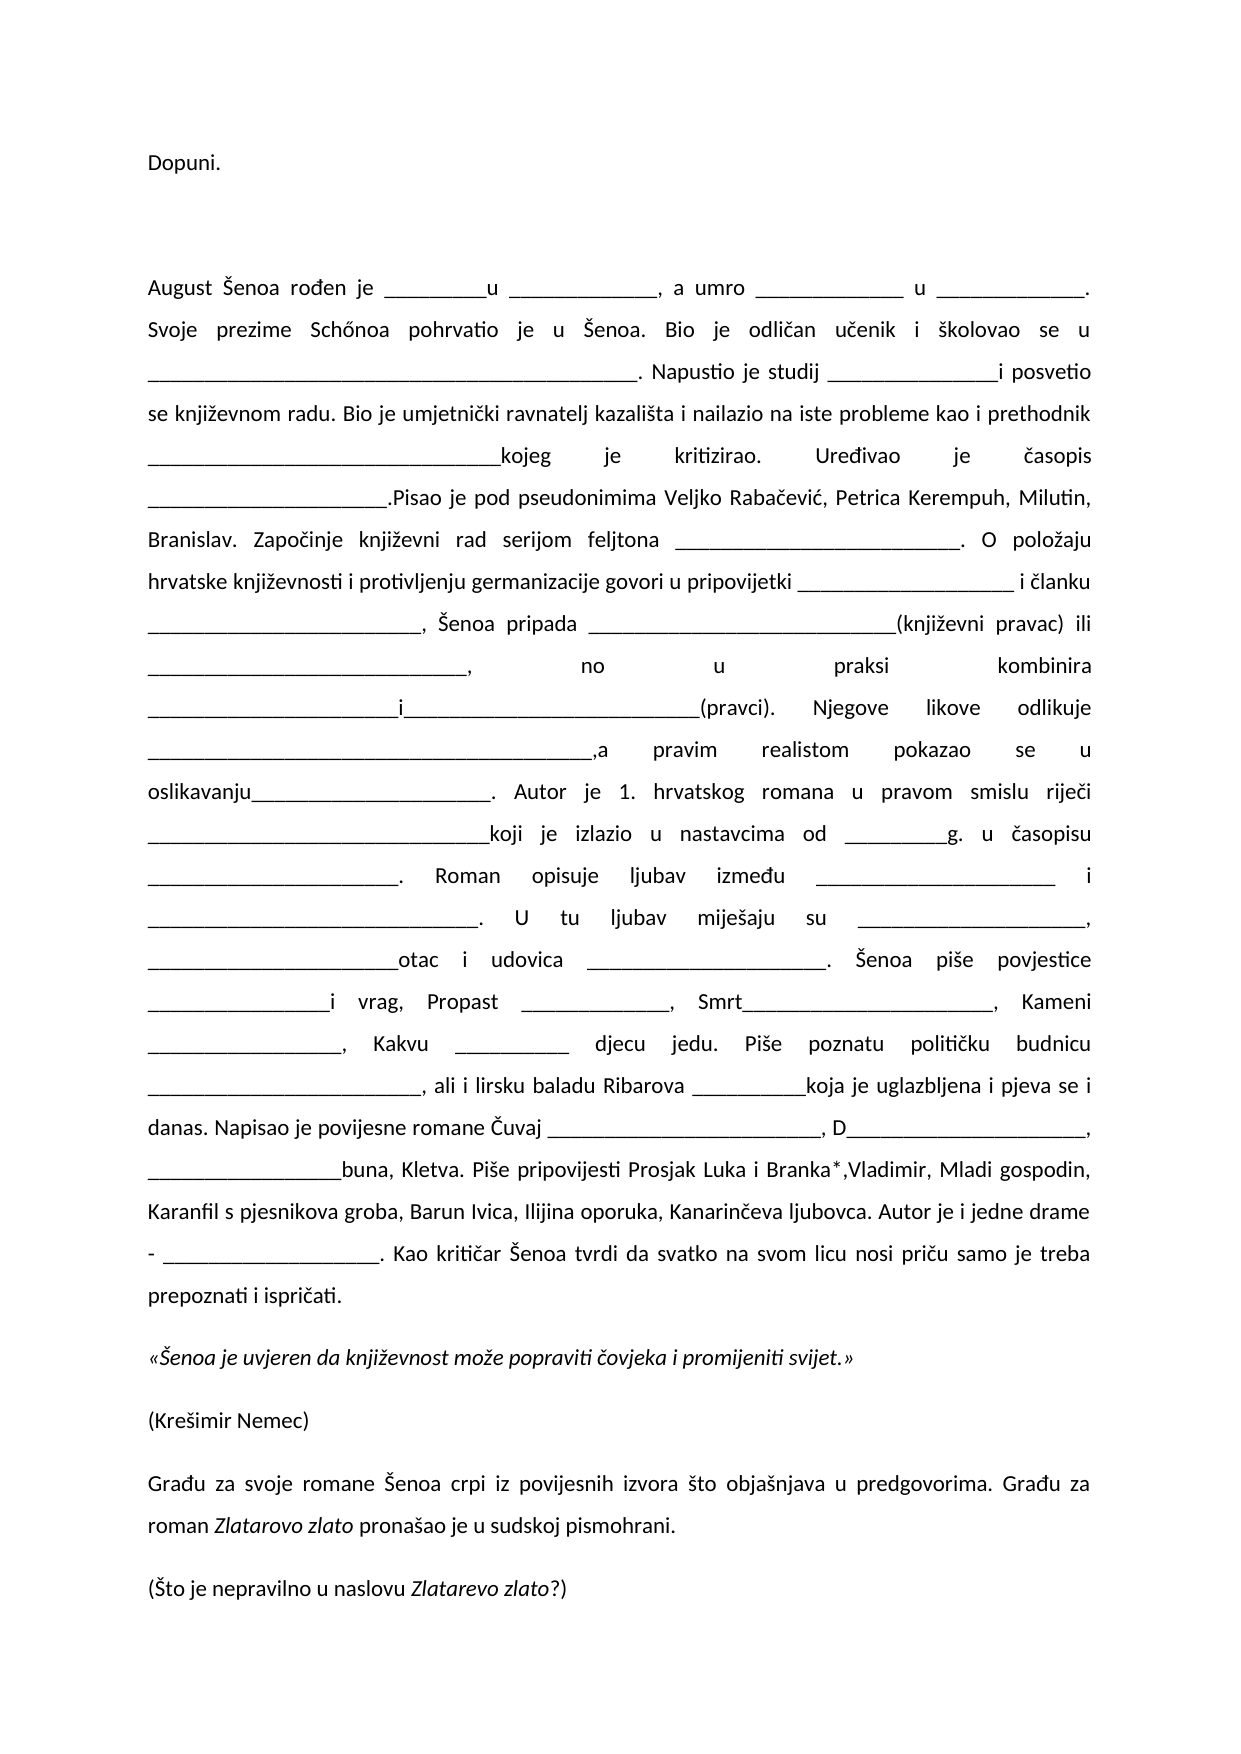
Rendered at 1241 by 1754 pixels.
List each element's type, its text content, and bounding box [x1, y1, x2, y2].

text Dopuni. [148, 148, 1093, 176]
text August Šenoa rođen je _________u _____________, a umro _____________ u _____________. Svoje prezime Schőnoa pohrvatio je u Šenoa. Bio je odličan učenik i školovao se u ___________________________________________. Napustio je studij _______________i posvetio se književnom radu. Bio je umjetnički ravnatelj kazališta i nailazio na iste probleme kao i prethodnik _______________________________kojeg je kritizirao. Uređivao je časopis _____________________.Pisao je pod pseudonimima Veljko Rabačević, Petrica Kerempuh, Milutin, Branislav. Započinje književni rad serijom feljtona _________________________. O položaju hrvatske književnosti i protivljenju germanizacije govori u pripovijetki ___________________ i članku ________________________, Šenoa pripada ___________________________(književni pravac) ili ____________________________, no u praksi kombinira ______________________i__________________________(pravci). Njegove likove odlikuje _______________________________________,a pravim realistom pokazao se u oslikavanju_____________________. Autor je 1. hrvatskog romana u pravom smislu riječi ______________________________koji je izlazio u nastavcima od _________g. u časopisu ______________________. Roman opisuje ljubav između _____________________ i _____________________________. U tu ljubav miješaju su ____________________, ______________________otac i udovica _____________________. Šenoa piše povjestice ________________i vrag, Propast _____________, Smrt______________________, Kameni _________________, Kakvu __________ djecu jedu. Piše poznatu političku budnicu ________________________, ali i lirsku baladu Ribarova __________koja je uglazbljena i pjeva se i danas. Napisao je povijesne romane Čuvaj ________________________, D_____________________, _________________buna, Kletva. Piše pripovijesti Prosjak Luka i Branka*,Vladimir, Mladi gospodin, Karanfil s pjesnikova groba, Barun Ivica, Ilijina oporuka, Kanarinčeva ljubovca. Autor je i jedne drame - ___________________. Kao kritičar Šenoa tvrdi da svatko na svom licu nosi priču samo je treba prepoznati i ispričati. [148, 273, 1093, 1309]
text Građu za svoje romane Šenoa crpi iz povijesnih izvora što objašnjava u predgovorima. Građu za roman Zlatarovo zlato pronašao je u sudskoj pismohrani. [148, 1469, 1093, 1539]
text «Šenoa je uvjeren da književnost može popraviti čovjeka i promijeniti svijet.» [148, 1343, 1093, 1372]
text (Krešimir Nemec) [148, 1406, 1093, 1434]
text (Što je nepravilno u naslovu Zlatarevo zlato?) [148, 1574, 1093, 1602]
